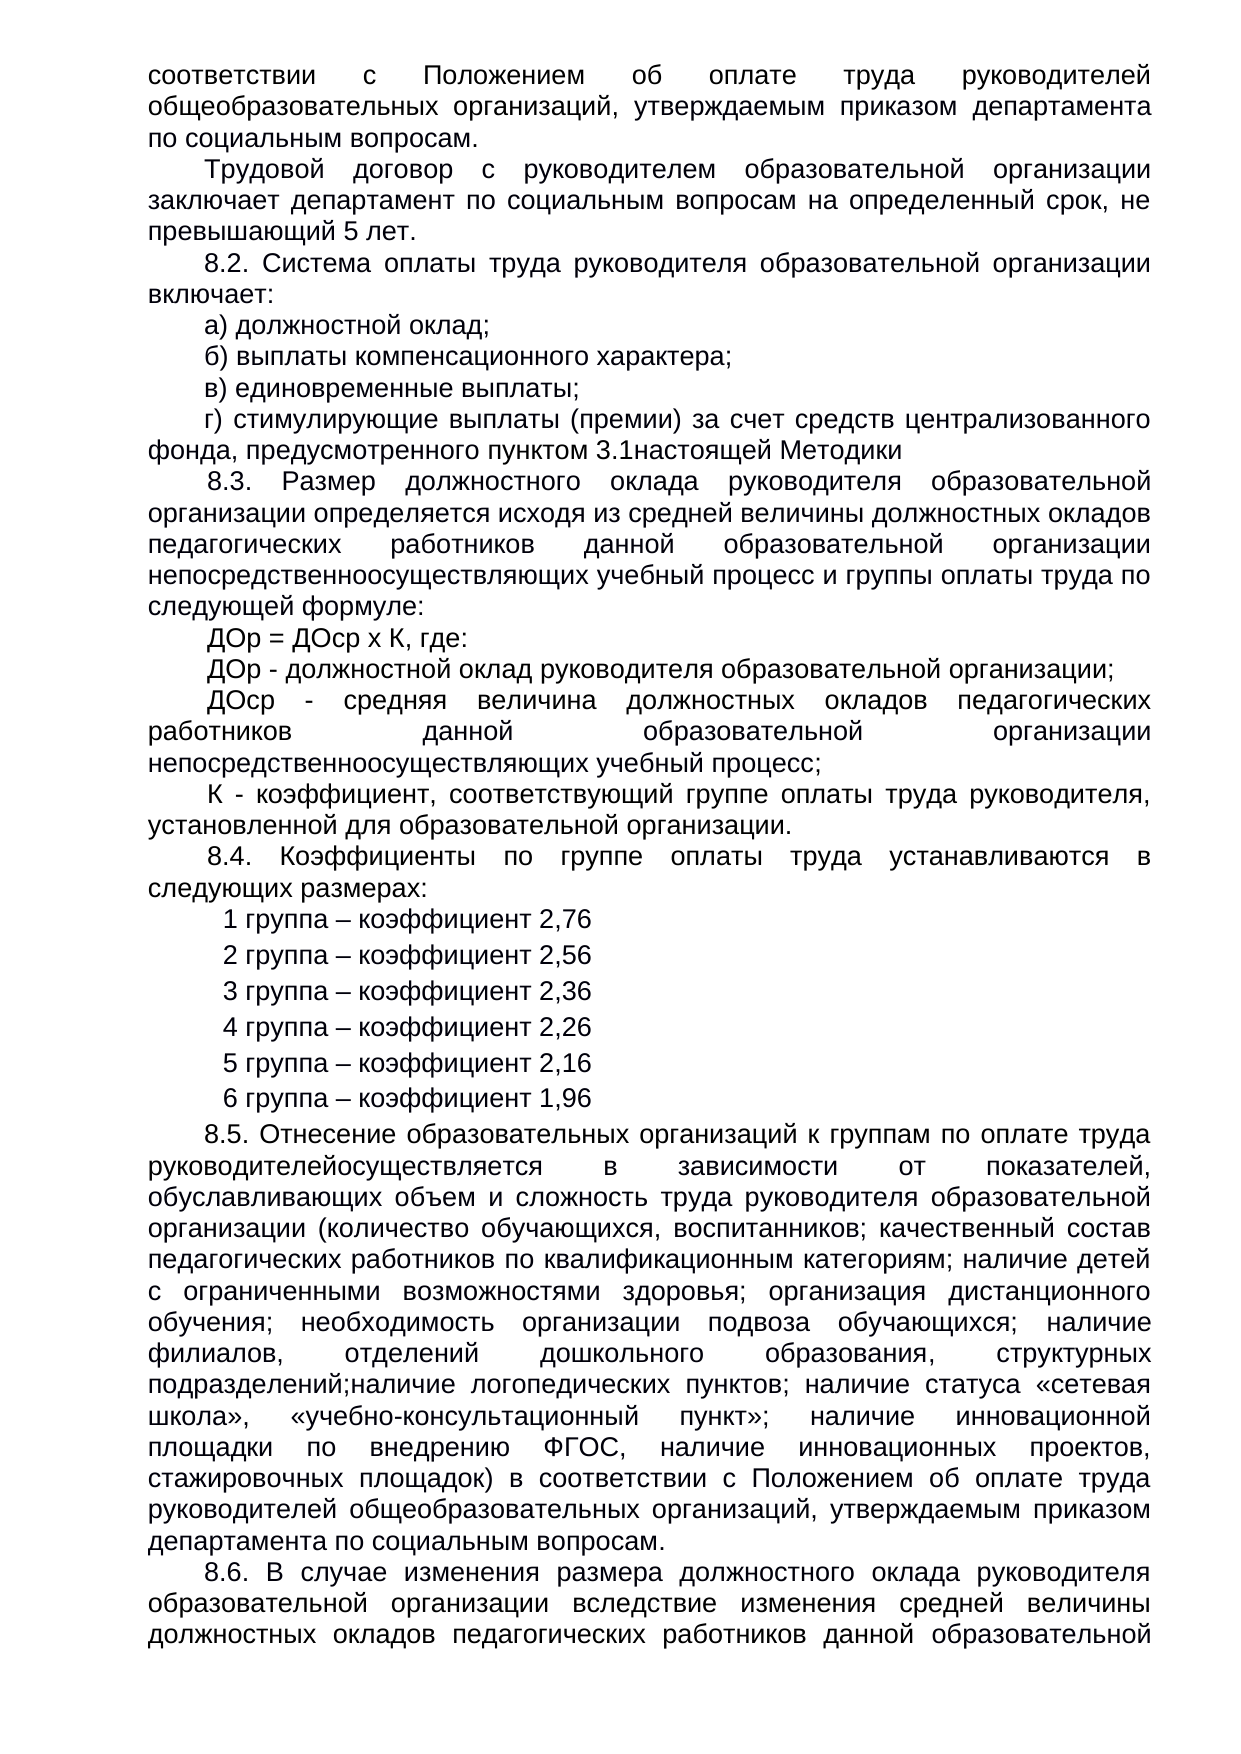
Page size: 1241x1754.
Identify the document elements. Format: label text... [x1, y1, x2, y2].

text 4 группа – коэффициент 2,26 [148, 1011, 1152, 1042]
text б) выплаты компенсационного характера; [148, 340, 1152, 372]
text 8.4. Коэффициенты по группе оплаты труда устанавливаются в следующих размерах: [148, 840, 1152, 903]
text ДОр - должностной оклад руководителя образовательной организации; [148, 653, 1152, 684]
text г) стимулирующие выплаты (премии) за счет средств централизованного фонда, предусмотренного пунктом 3.1настоящей Методики [148, 403, 1152, 465]
text 2 группа – коэффициент 2,56 [148, 939, 1152, 970]
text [148, 1556, 1152, 1650]
text Трудовой договор с руководителем образовательной организации заключает департамент по социальным вопросам на определенный срок, не превышающий 5 лет. [148, 153, 1152, 247]
text 8.5. Отнесение образовательных организаций к группам по оплате труда руководителейосуществляется в зависимости от показателей, обуславливающих объем и сложность труда руководителя образовательной организации (количество обучающихся, воспитанников; качественный состав педагогических работников по квалификационным категориям; наличие детей с ограниченными возможностями здоровья; организация дистанционного обучения; необходимость организации подвоза обучающихся; наличие филиалов, отделений дошкольного образования, структурных подразделений;наличие логопедических пунктов; наличие статуса «сетевая школа», «учебно-консультационный пункт»; наличие инновационной площадки по внедрению ФГОС, наличие инновационных проектов, стажировочных площадок) в соответствии с Положением об оплате труда руководителей общеобразовательных организаций, утверждаемым приказом департамента по социальным вопросам. [148, 1118, 1152, 1556]
text 3 группа – коэффициент 2,36 [148, 975, 1152, 1006]
text ДОр = ДОср х К, где: [148, 622, 1152, 653]
text в) единовременные выплаты; [148, 372, 1152, 403]
text К - коэффициент, соответствующий группе оплаты труда руководителя, установленной для образовательной организации. [148, 778, 1152, 840]
text ДОср - средняя величина должностных окладов педагогических работников данной образовательной организации непосредственноосуществляющих учебный процесс; [148, 684, 1152, 778]
text 8.3. Размер должностного оклада руководителя образовательной организации определяется исходя из средней величины должностных окладов педагогических работников данной образовательной организации непосредственноосуществляющих учебный процесс и группы оплаты труда по следующей формуле: [148, 465, 1152, 622]
text 8.2. Система оплаты труда руководителя образовательной организации включает: [148, 247, 1152, 309]
text 5 группа – коэффициент 2,16 [148, 1047, 1152, 1078]
text 6 группа – коэффициент 1,96 [148, 1082, 1152, 1114]
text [148, 59, 1152, 153]
text 1 группа – коэффициент 2,76 [148, 903, 1152, 934]
text а) должностной оклад; [148, 309, 1152, 340]
